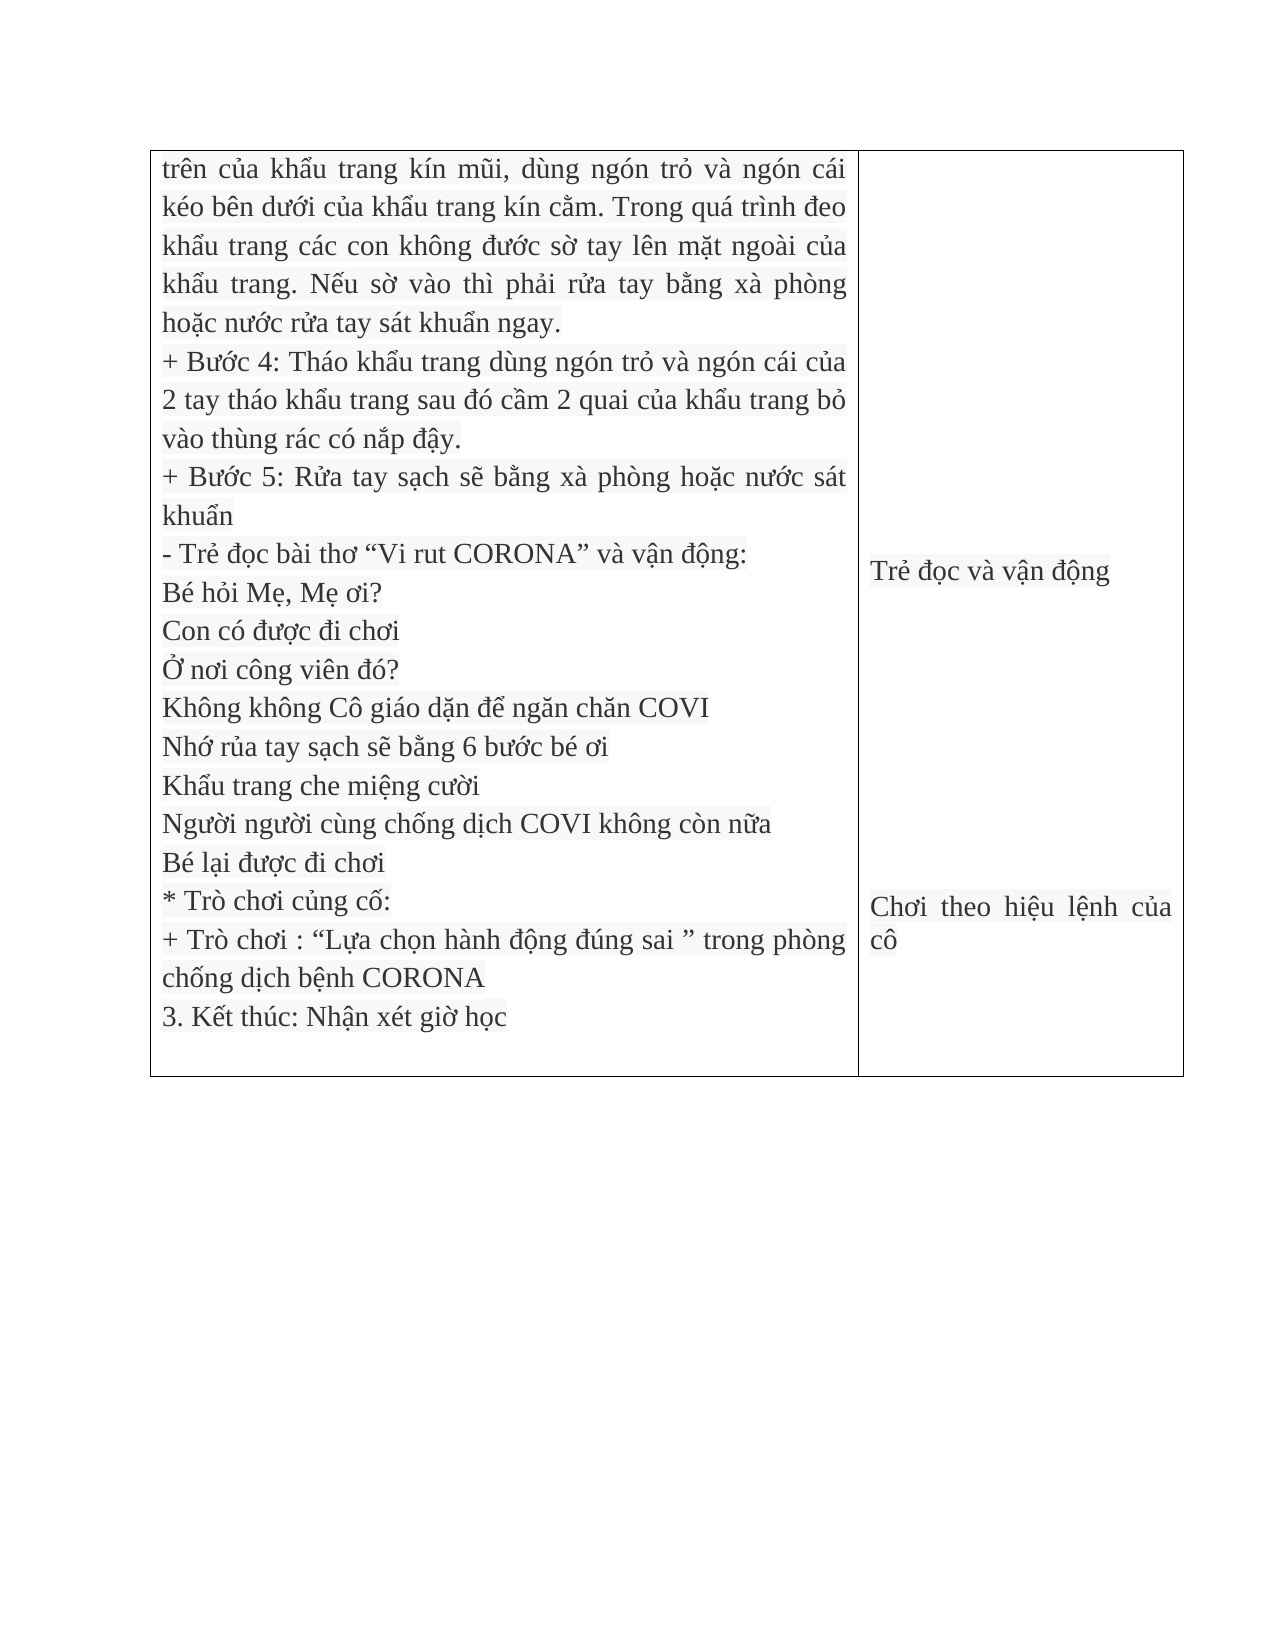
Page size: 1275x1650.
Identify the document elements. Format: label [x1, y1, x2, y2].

table_cell [151, 151, 858, 1076]
table_cell [859, 151, 1183, 1076]
